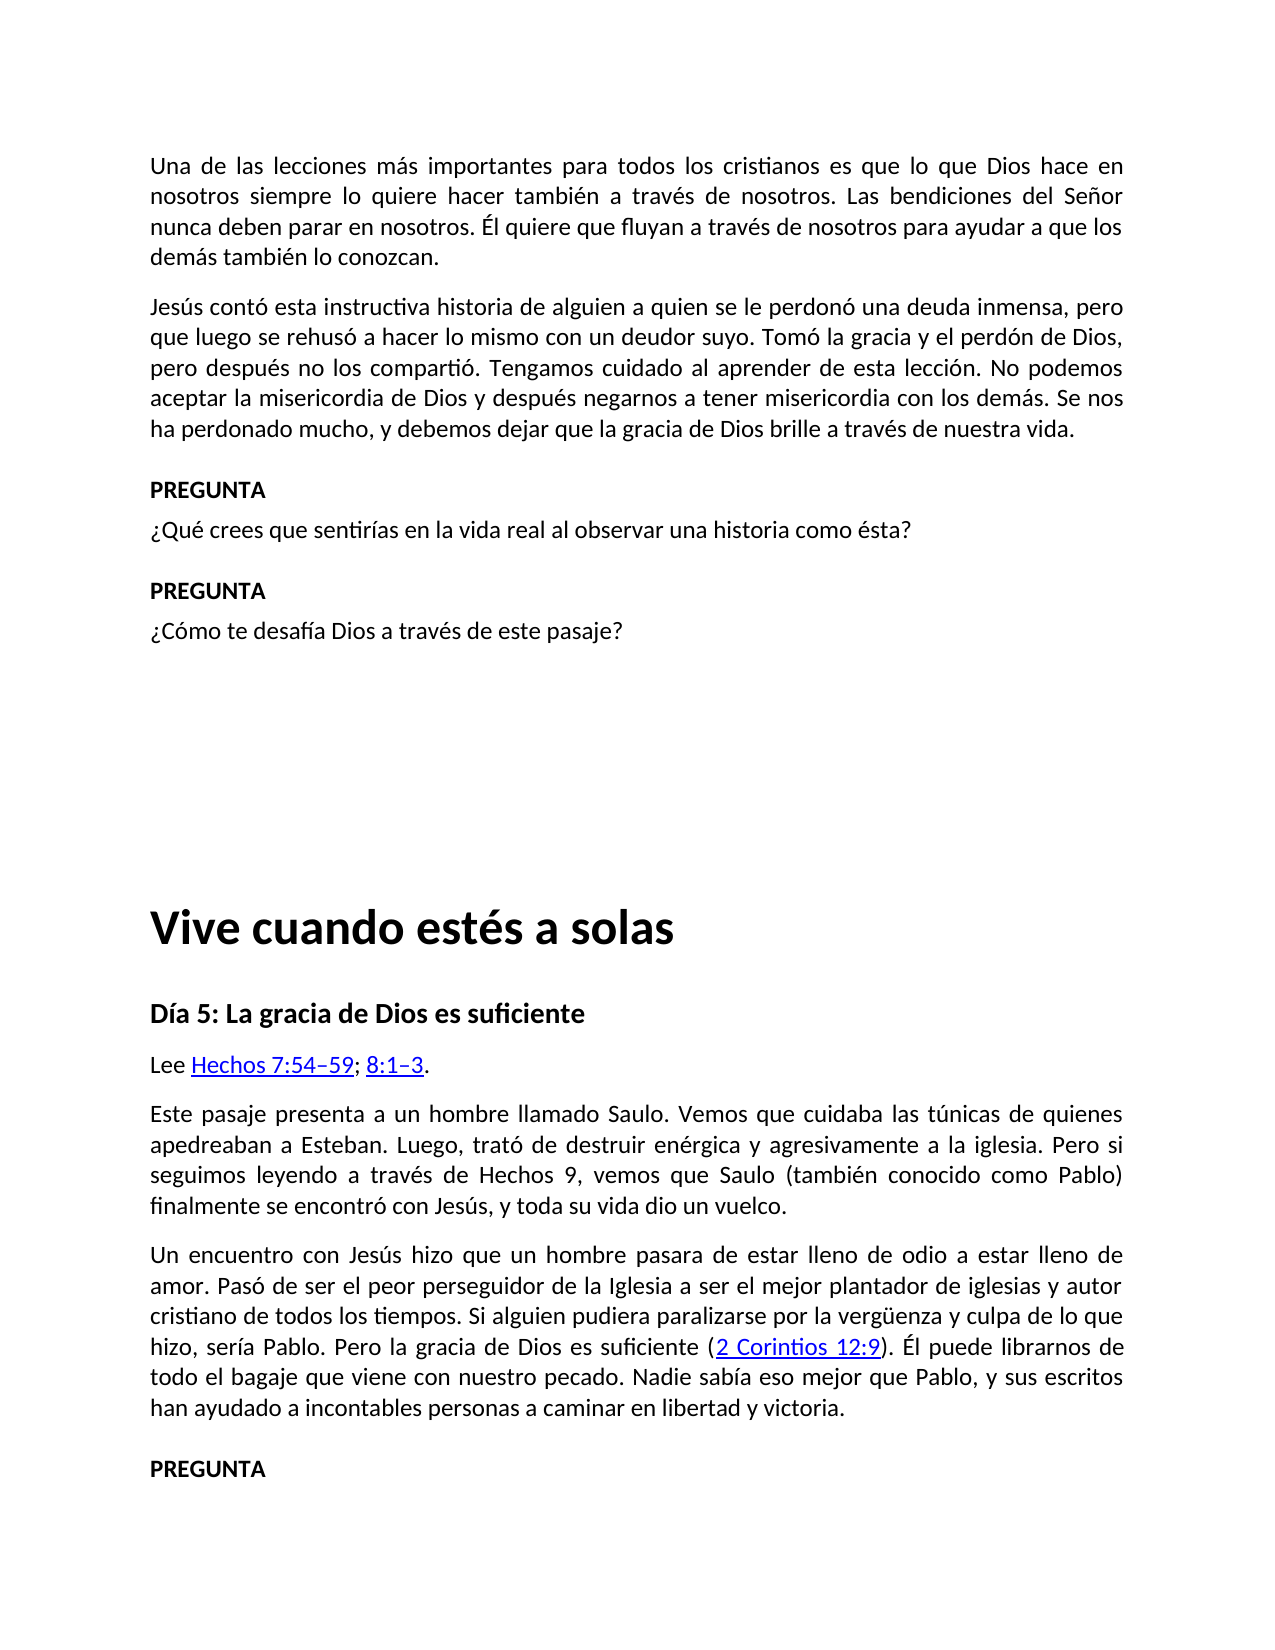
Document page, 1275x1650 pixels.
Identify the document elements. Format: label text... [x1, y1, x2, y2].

text Día 5: La gracia de Dios es suficiente [150, 995, 1125, 1030]
table_header PREGUNTA ¿Cómo te desafía Dios a través de este pasaje? [150, 575, 1050, 685]
text Este pasaje presenta a un hombre llamado Saulo. Vemos que cuidaba las túnicas de quienes apedreaban a Esteban. Luego, trató de destruir enérgica y agresivamente a la iglesia. Pero si seguimos leyendo a través de Hechos 9, vemos que Saulo (también conocido como Pablo) finalmente se encontró con Jesús, y toda su vida dio un vuelco. [150, 1098, 1125, 1221]
text Una de las lecciones más importantes para todos los cristianos es que lo que Dios hace en nosotros siempre lo quiere hacer también a través de nosotros. Las bendiciones del Señor nunca deben parar en nosotros. Él quiere que fluyan a través de nosotros para ayudar a que los demás también lo conozcan. [150, 150, 1125, 272]
text Jesús contó esta instructiva historia de alguien a quien se le perdonó una deuda inmensa, pero que luego se rehusó a hacer lo mismo con un deudor suyo. Tomó la gracia y el perdón de Dios, pero después no los compartió. Tengamos cuidado al aprender de esta lección. No podemos aceptar la misericordia de Dios y después negarnos a tener misericordia con los demás. Se nos ha perdonado mucho, y debemos dejar que la gracia de Dios brille a través de nuestra vida. [150, 291, 1125, 443]
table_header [150, 1423, 1050, 1483]
table_header PREGUNTA ¿Qué crees que sentirías en la vida real al observar una historia como ésta? [150, 444, 1050, 544]
text Lee Hechos 7:54–59; 8:1–3. [150, 1049, 1125, 1080]
text Un encuentro con Jesús hizo que un hombre pasara de estar lleno de odio a estar lleno de amor. Pasó de ser el peor perseguidor de la Iglesia a ser el mejor plantador de iglesias y autor cristiano de todos los tiempos. Si alguien pudiera paralizarse por la vergüenza y culpa de lo que hizo, sería Pablo. Pero la gracia de Dios es suficiente (2 Corintios 12:9). Él puede librarnos de todo el bagaje que viene con nuestro pecado. Nadie sabía eso mejor que Pablo, y sus escritos han ayudado a incontables personas a caminar en libertad y victoria. [150, 1239, 1125, 1422]
text Vive cuando estés a solas [150, 896, 1125, 957]
